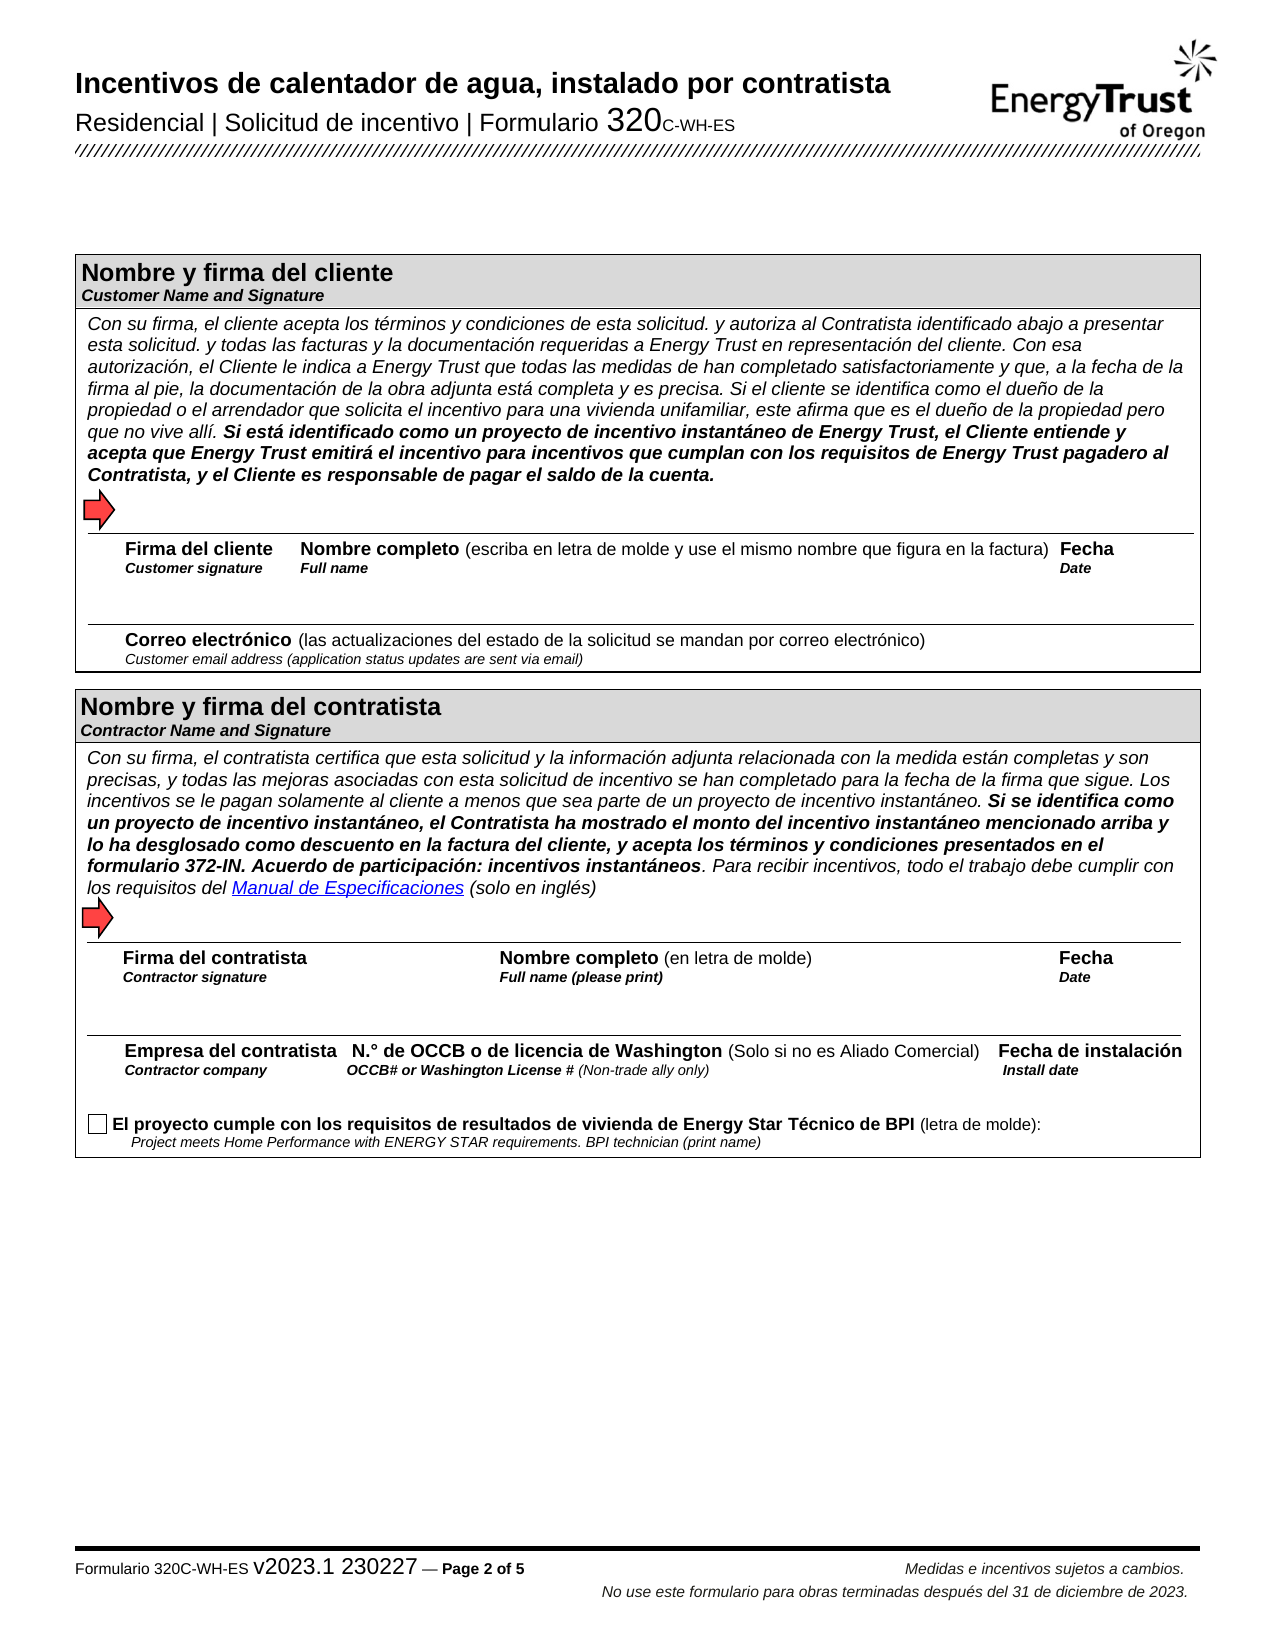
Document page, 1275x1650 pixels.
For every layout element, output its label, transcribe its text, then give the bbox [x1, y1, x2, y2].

table_cell Con su firma, el contratista certifica que esta solicitud y la información adjunta relacionada con la medida están completas y son precisas, y todas las mejoras asociadas con esta solicitud de incentivo se han completado para la fecha de la firma que sigue. Los incentivos se le pagan solamente al cliente a menos que sea parte de un proyecto de incentivo instantáneo. Si se identifica como un proyecto de incentivo instantáneo, el Contratista ha mostrado el monto del incentivo instantáneo mencionado arriba y lo ha desglosado como descuento en la factura del cliente, y acepta los términos y condiciones presentados en el formulario 372-IN. Acuerdo de participación: incentivos instantáneos. Para recibir incentivos, todo el trabajo debe cumplir con los requisitos del Manual de Especificaciones (solo en inglés) [76, 743, 1200, 898]
table_cell Firma del contratista Nombre completo (en letra de molde) Fecha Contractor signature Full name (please print) Date [76, 898, 1200, 991]
table_cell Empresa del contratista N.° de OCCB o de licencia de Washington (Solo si no es Aliado Comercial) Fecha de instalación Contractor company OCCB# or Washington License # (Non-trade ally only) Install date El proyecto cumple con los requisitos de resultados de vivienda de Energy Star Técnico de BPI (letra de molde): Project meets Home Performance with ENERGY STAR requirements. BPI technician (print name) [76, 991, 1200, 1157]
table_cell Con su firma, el cliente acepta los términos y condiciones de esta solicitud. y autoriza al Contratista identificado abajo a presentar esta solicitud. y todas las facturas y la documentación requeridas a Energy Trust en representación del cliente. Con esa autorización, el Cliente le indica a Energy Trust que todas las medidas de han completado satisfactoriamente y que, a la fecha de la firma al pie, la documentación de la obra adjunta está completa y es precisa. Si el cliente se identifica como el dueño de la propiedad o el arrendador que solicita el incentivo para una vivienda unifamiliar, este afirma que es el dueño de la propiedad pero que no vive allí. Si está identificado como un proyecto de incentivo instantáneo de Energy Trust, el Cliente entiende y acepta que Energy Trust emitirá el incentivo para incentivos que cumplan con los requisitos de Energy Trust pagadero al Contratista, y el Cliente es responsable de pagar el saldo de la cuenta. [76, 309, 1200, 489]
picture [75, 144, 1200, 157]
table_header Nombre y firma del cliente Customer Name and Signature [76, 255, 1200, 307]
table_cell Firma del cliente Nombre completo (escriba en letra de molde y use el mismo nombre que figura en la factura) Fecha Customer signature Full name Date Correo electrónico (las actualizaciones del estado de la solicitud se mandan por correo electrónico) Customer email address (application status updates are sent via email) [76, 489, 1200, 671]
picture [991, 38, 1218, 141]
table_header Nombre y firma del contratista Contractor Name and Signature [76, 690, 1200, 742]
